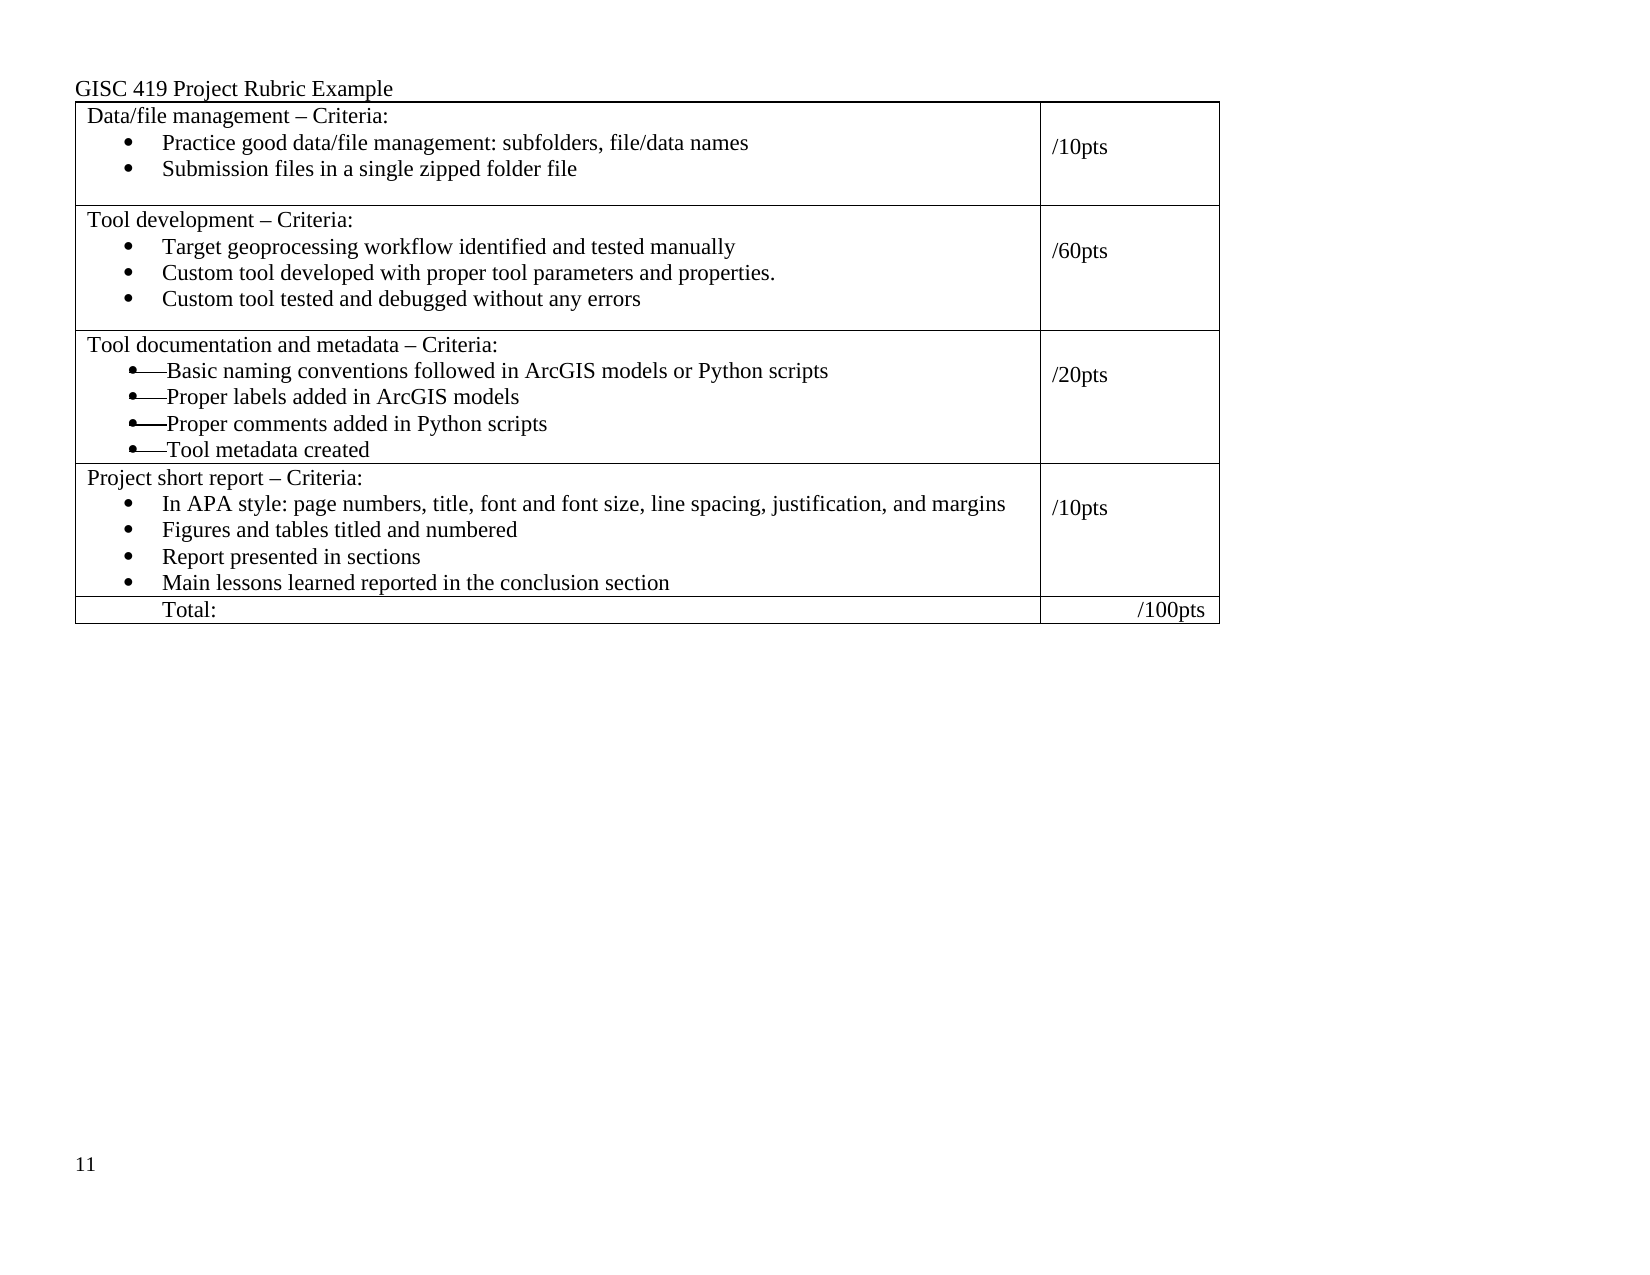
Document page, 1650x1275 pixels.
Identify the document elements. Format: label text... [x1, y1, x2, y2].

text GISC 419 Project Rubric Example [75, 75, 1575, 101]
table_cell /20pts [1041, 331, 1219, 463]
table_cell /100pts [1041, 597, 1219, 623]
table_cell Tool development – Criteria: Target geoprocessing workflow identified and tested manually Custom tool developed with proper tool parameters and properties. Custom tool tested and debugged without any errors [76, 206, 1040, 330]
table_cell /60pts [1041, 206, 1219, 330]
table_cell Project short report – Criteria: In APA style: page numbers, title, font and font size, line spacing, justification, and margins Figures and tables titled and numbered Report presented in sections Main lessons learned reported in the conclusion section [76, 464, 1040, 596]
table_header /10pts [1041, 103, 1219, 205]
table_cell /10pts [1041, 464, 1219, 596]
table_cell Tool documentation and metadata – Criteria: Basic naming conventions followed in ArcGIS models or Python scripts Proper labels added in ArcGIS models Proper comments added in Python scripts Tool metadata created [76, 331, 1040, 463]
table_cell Total: [76, 597, 1040, 623]
table_header Data/file management – Criteria: Practice good data/file management: subfolders, file/data names Submission files in a single zipped folder file [76, 103, 1040, 205]
